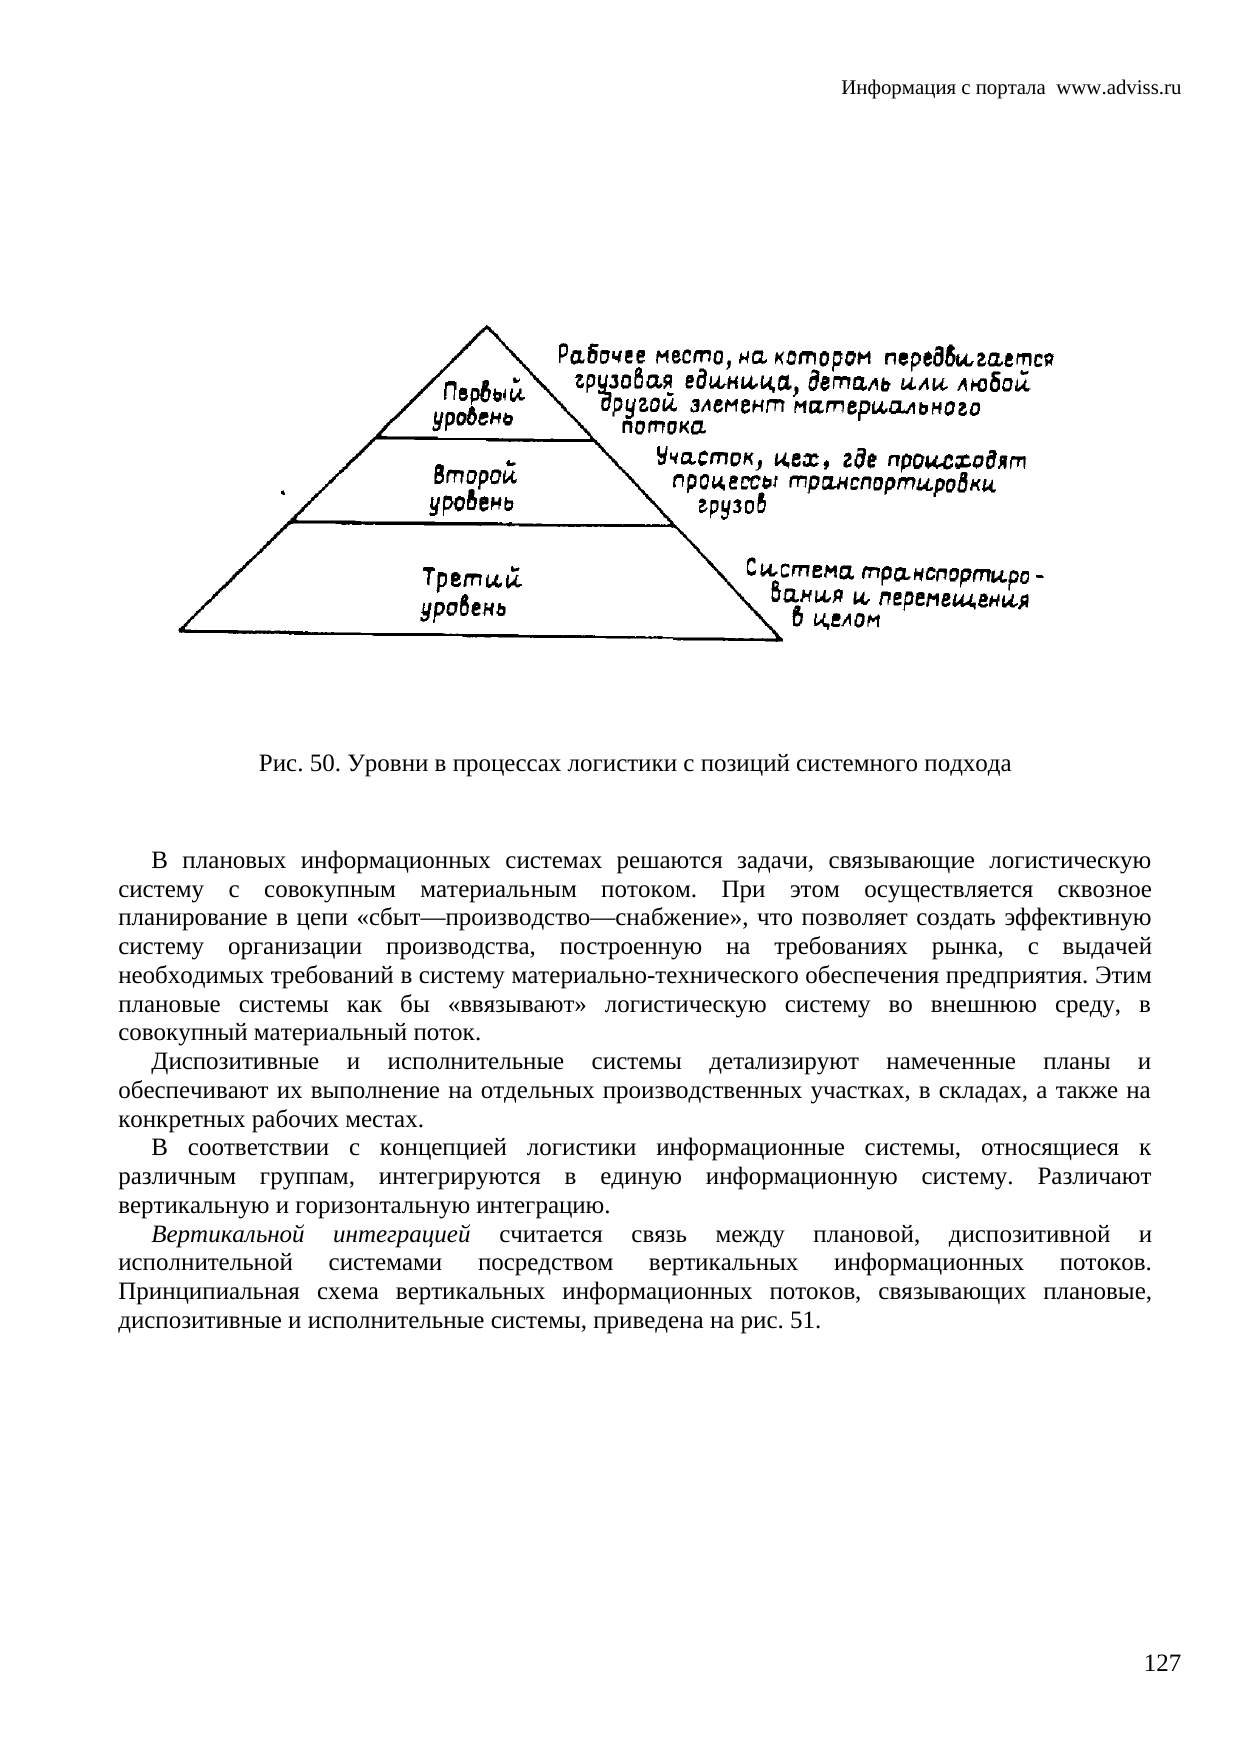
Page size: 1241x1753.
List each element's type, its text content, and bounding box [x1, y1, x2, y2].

picture [118, 295, 1120, 665]
text В соответствии с концепцией логистики информационные системы, относящиеся к различным группам, интегрируются в единую информационную систему. Различают вертикальную и горизонтальную интеграцию. [118, 1132, 1152, 1219]
text Вертикальной интеграцией считается связь между плановой, диспозитивной и исполнительной системами посредством вертикальных информационных потоков. Принципиальная схема вертикальных информационных потоков, связывающих плановые, диспозитивные и исполнительные системы, приведена на рис. 51. [118, 1219, 1152, 1334]
text Рис. 50. Уровни в процессах логистики с позиций системного подхода [118, 748, 1152, 777]
text Диспозитивные и исполнительные системы детализируют намеченные планы и обеспечивают их выполнение на отдельных производственных участках, в складах, а также на конкретных рабочих местах. [118, 1046, 1152, 1132]
text В плановых информационных системах решаются задачи, связывающие логистическую систему с совокупным материальным потоком. При этом осуществляется сквозное планирование в цепи «сбыт—производство—снабжение», что позволяет создать эффективную систему организации производства, построенную на требованиях рынка, с выдачей необходимых требований в систему материально-технического обеспечения предприятия. Этим плановые системы как бы «ввязывают» логистическую систему во внешнюю среду, в совокупный материальный поток. [118, 845, 1152, 1046]
